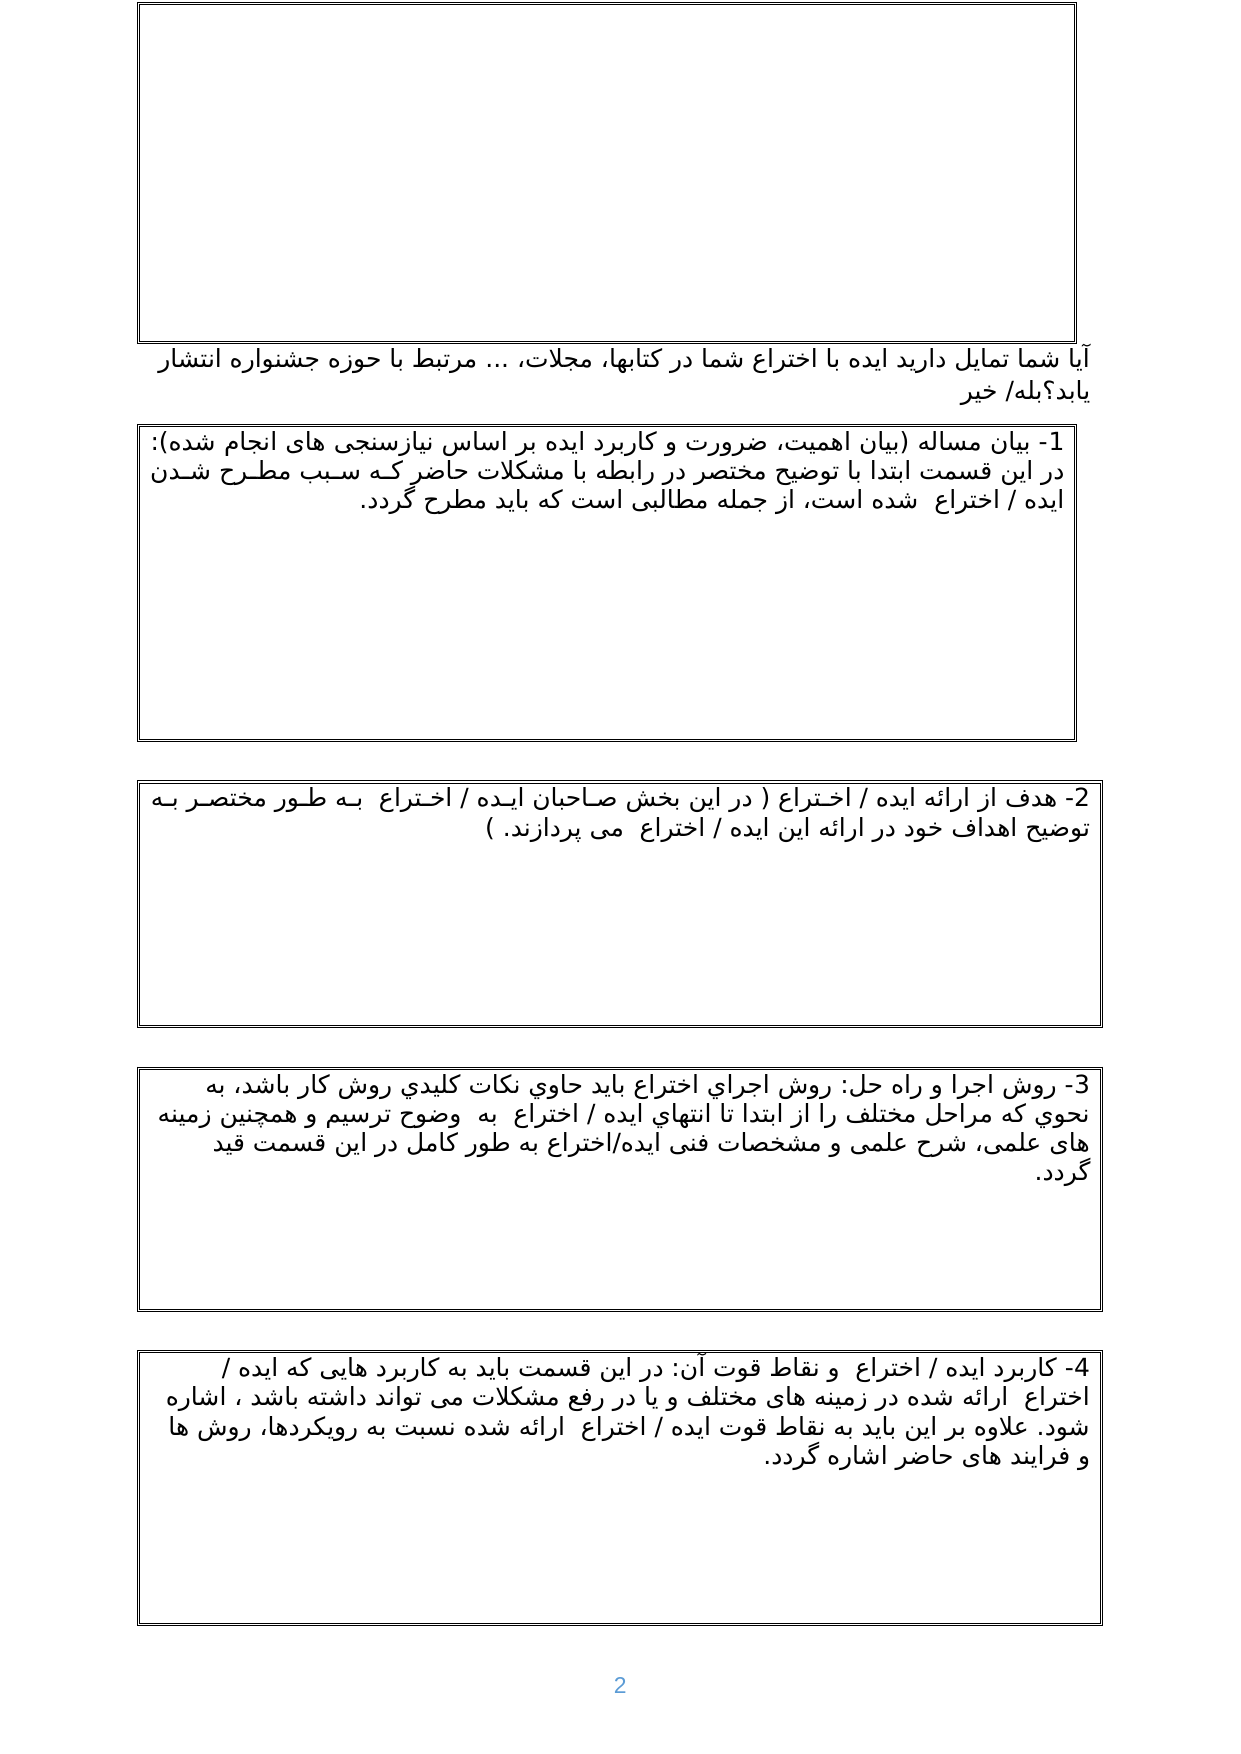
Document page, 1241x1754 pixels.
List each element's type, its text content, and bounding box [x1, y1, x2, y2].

table_header 1- بیان مساله (بیان اهمیت، ضرورت و کاربرد ایده بر اساس نیازسنجی های انجام شده): در این قسمت ابتدا با توضیح مختصر در رابطه با مشکلات حاضر که سبب مطرح شدن ایده / اختراع شده است، از جمله مطالبی است که باید مطرح گردد. [140, 427, 1074, 739]
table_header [140, 5, 1074, 341]
text آیا شما تمایل دارید ایده با اختراع شما در کتابها، مجلات، ... مرتبط با حوزه جشنواره انتشار یابد؟بله/ خیر [150, 344, 1090, 405]
table_header 3- روش اجرا و راه حل: روش اجراي اختراع بايد حاوي نكات كليدي روش كار باشد، به نحوي كه مراحل مختلف را از ابتدا تا انتهاي ایده / اختراع به وضوح ترسيم و همچنین زمینه های علمی، شرح علمی و مشخصات فنی ایده/اختراع به طور کامل در این قسمت قید گردد. [140, 1070, 1100, 1308]
table_header 4- کاربرد ایده / اختراع و نقاط قوت آن: در این قسمت باید به کاربرد هایی که ایده / اختراع ارائه شده در زمینه های مختلف و یا در رفع مشکلات می تواند داشته باشد ، اشاره شود. علاوه بر این باید به نقاط قوت ایده / اختراع ارائه شده نسبت به رویکردها، روش ها و فرایند های حاضر اشاره گردد. [140, 1353, 1100, 1623]
table_header 2- هدف از ارائه ایده / اختراع ( در این بخش صاحبان ایده / اختراع به طور مختصر به توضیح اهداف خود در ارائه این ایده / اختراع می پردازند. ) [140, 784, 1100, 1025]
